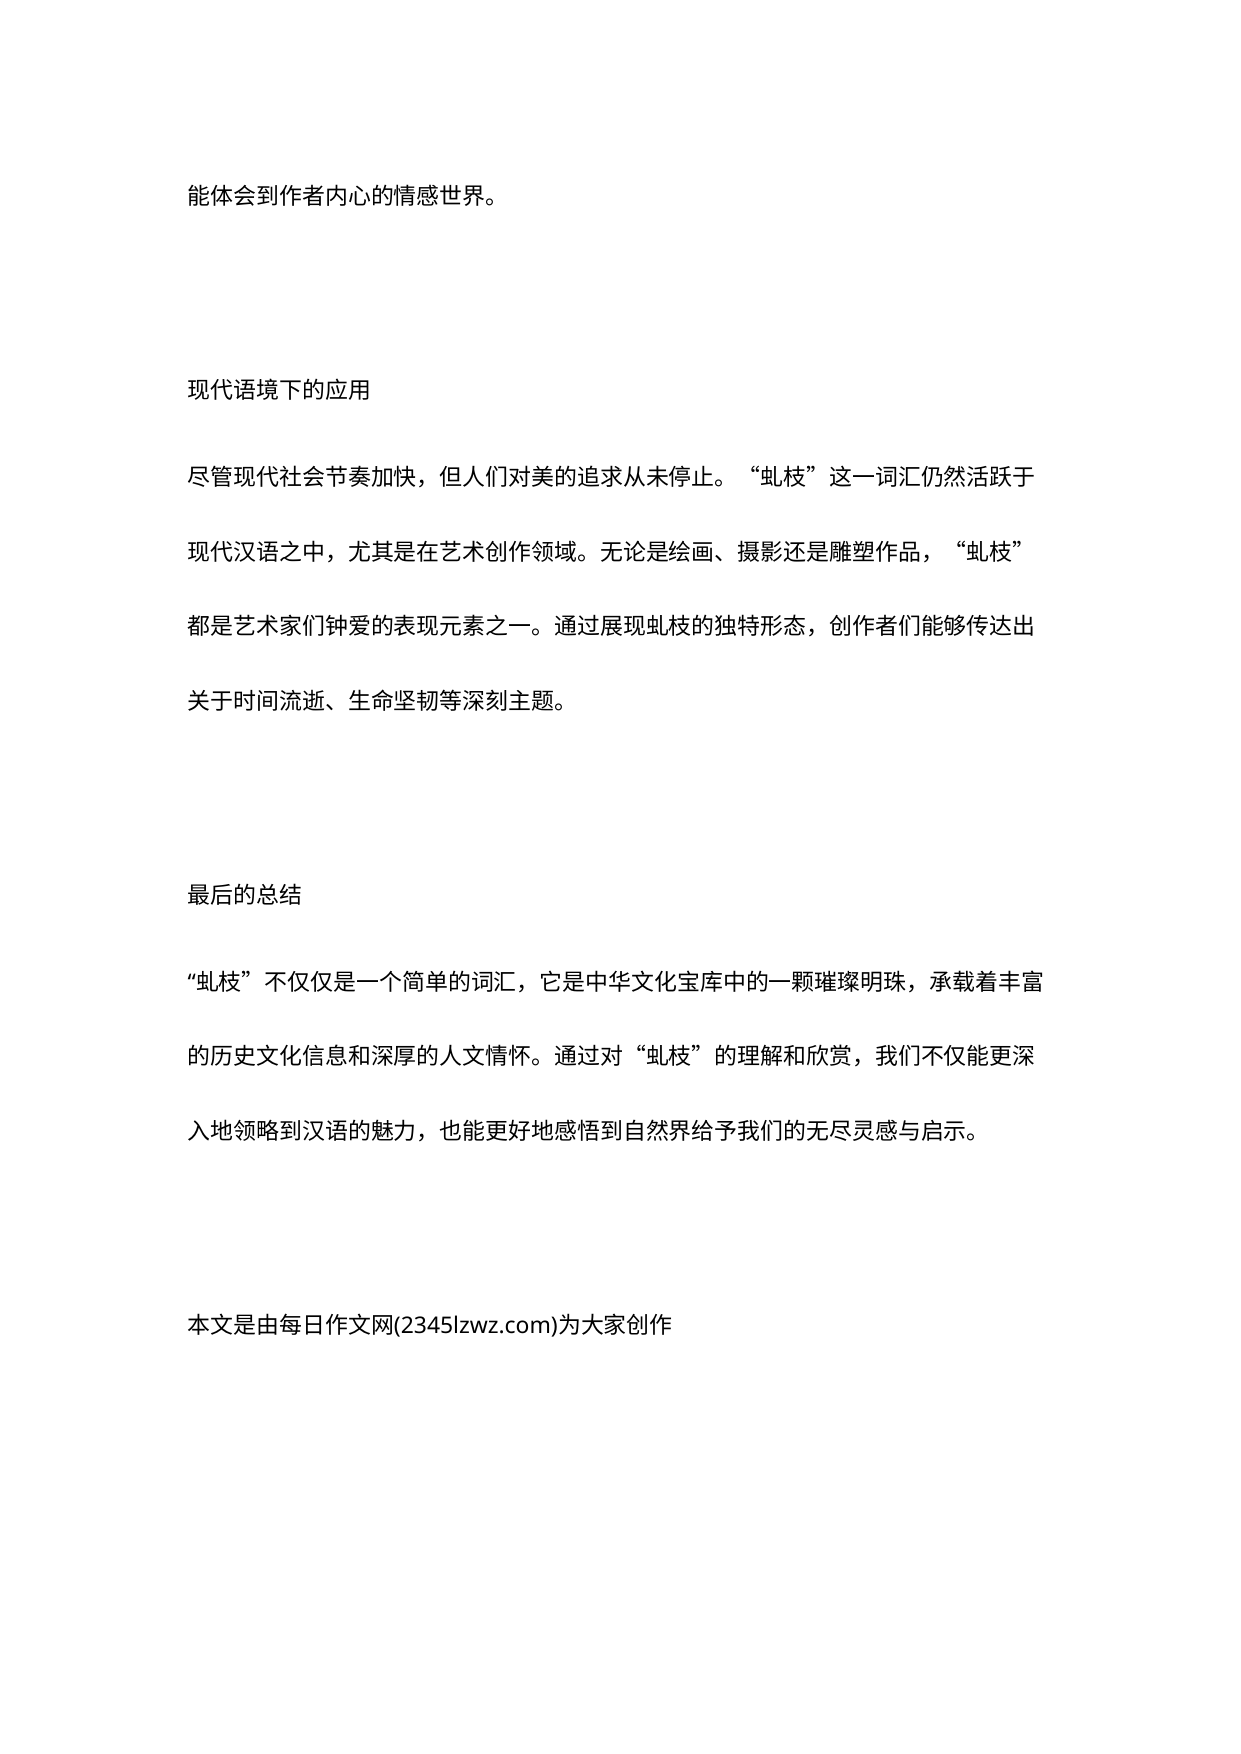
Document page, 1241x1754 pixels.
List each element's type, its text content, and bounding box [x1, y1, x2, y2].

text 最后的总结 [187, 861, 1053, 926]
text 现代语境下的应用 [187, 356, 1053, 421]
text 尽管现代社会节奏加快，但人们对美的追求从未停止。“虬枝”这一词汇仍然活跃于现代汉语之中，尤其是在艺术创作领域。无论是绘画、摄影还是雕塑作品，“虬枝”都是艺术家们钟爱的表现元素之一。通过展现虬枝的独特形态，创作者们能够传达出关于时间流逝、生命坚韧等深刻主题。 [187, 443, 1053, 732]
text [187, 162, 1053, 227]
text “虬枝”不仅仅是一个简单的词汇，它是中华文化宝库中的一颗璀璨明珠，承载着丰富的历史文化信息和深厚的人文情怀。通过对“虬枝”的理解和欣赏，我们不仅能更深入地领略到汉语的魅力，也能更好地感悟到自然界给予我们的无尽灵感与启示。 [187, 948, 1053, 1162]
text 本文是由每日作文网(2345lzwz.com)为大家创作 [187, 1291, 1053, 1356]
